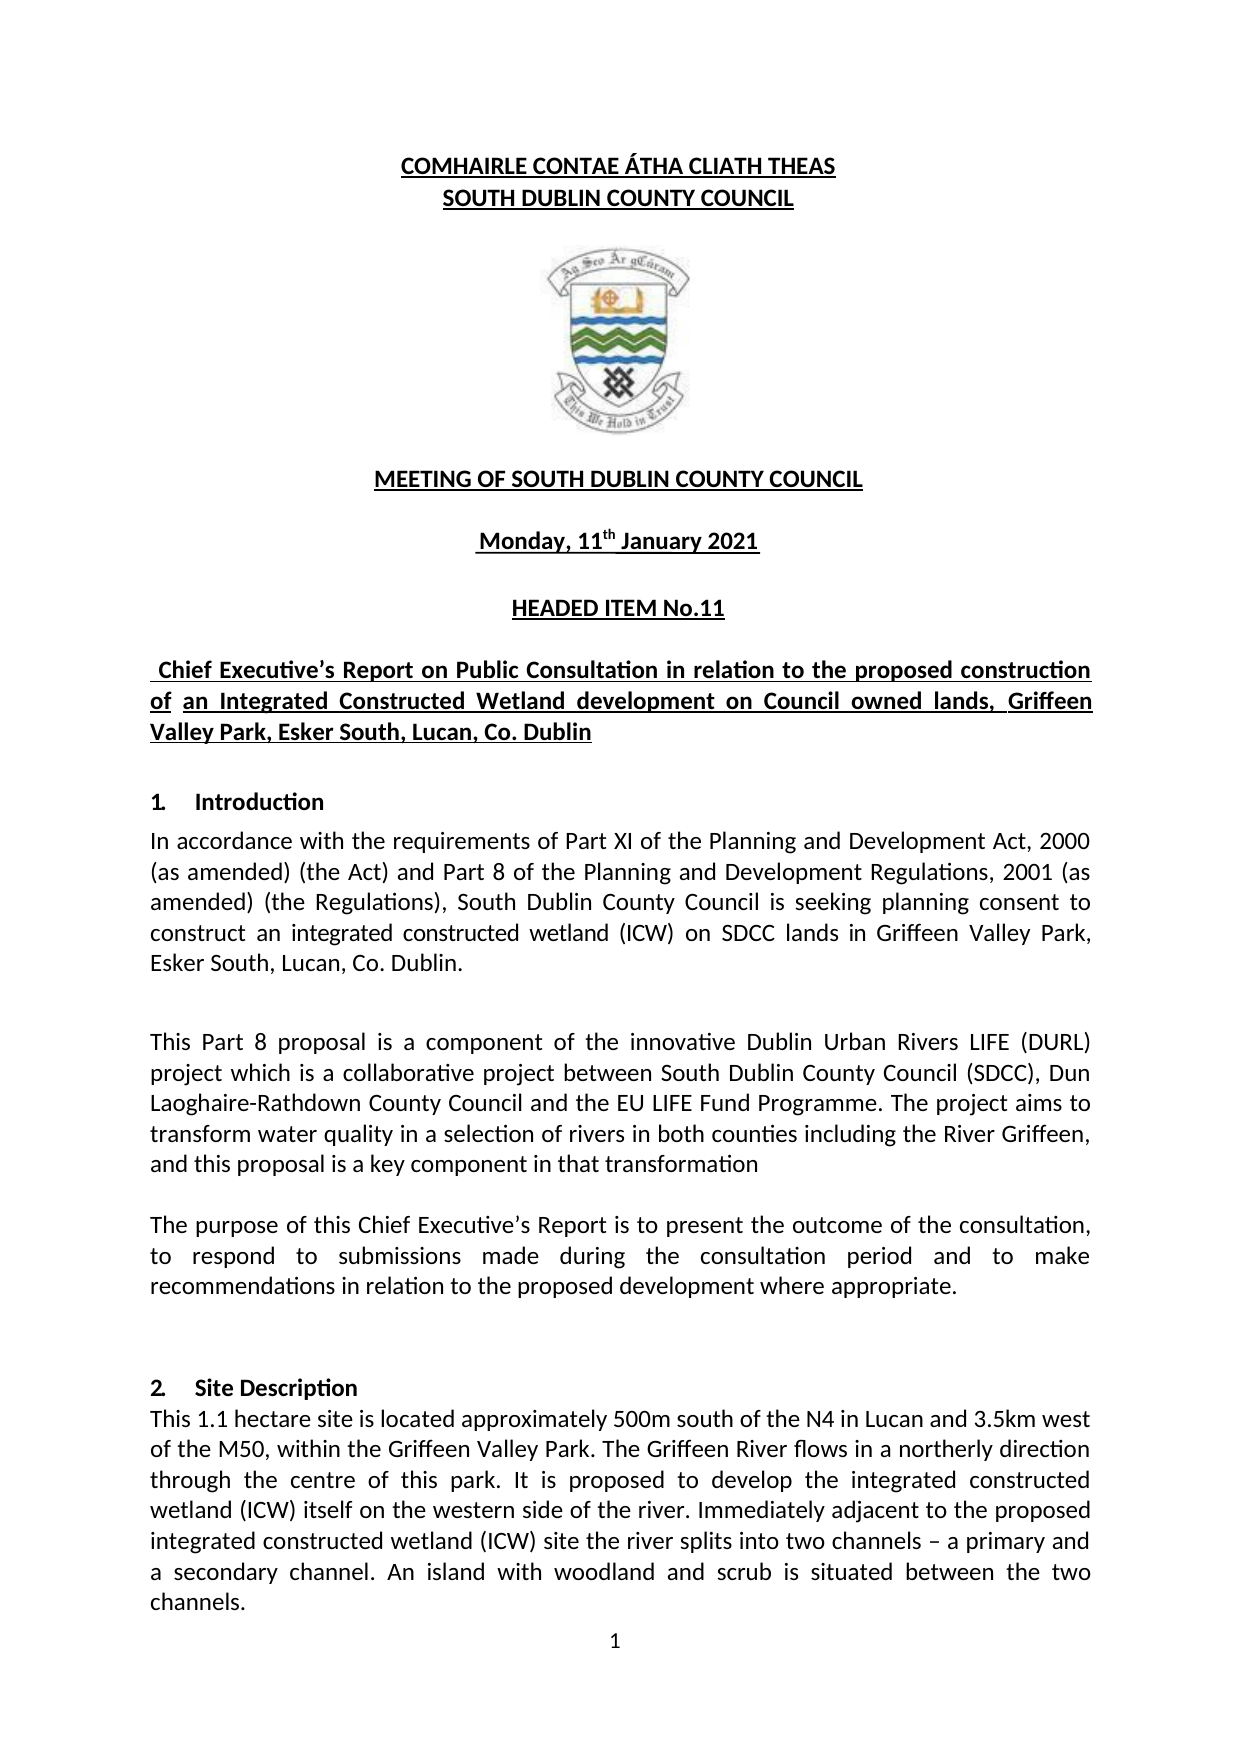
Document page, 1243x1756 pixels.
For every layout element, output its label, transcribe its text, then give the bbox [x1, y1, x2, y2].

text Chief Executive’s Report on Public Consultation in relation to the proposed construction of an Integrated Constructed Wetland development on Council owned lands, Griffeen Valley Park, Esker South, Lucan, Co. Dublin [150, 682, 1092, 746]
text Monday, 11th January 2021 [372, 525, 865, 555]
list Introduction [150, 786, 1126, 817]
text HEADED ITEM No.11 [372, 592, 865, 623]
text Chief Executive’s Report on Public Consultation in relation to the proposed construction of an Integrated Constructed Wetland development on Council owned lands, Griffeen Valley Park, Esker South, Lucan, Co. Dublin [150, 655, 1092, 681]
picture [539, 245, 696, 436]
text MEETING OF SOUTH DUBLIN COUNTY COUNCIL [372, 463, 865, 494]
text This 1.1 hectare site is located approximately 500m south of the N4 in Lucan and 3.5km west of the M50, within the Griffeen Valley Park. The Griffeen River flows in a northerly direction through the centre of this park. It is proposed to develop the integrated constructed wetland (ICW) itself on the western side of the river. Immediately adjacent to the proposed integrated constructed wetland (ICW) site the river splits into two channels – a primary and a secondary channel. An island with woodland and scrub is situated between the two channels. [150, 1403, 1092, 1617]
subtitle Site Description [150, 1372, 1126, 1403]
text The purpose of this Chief Executive’s Report is to present the outcome of the consultation, to respond to submissions made during the consultation period and to make recommendations in relation to the proposed development where appropriate. [150, 1209, 1092, 1301]
text This Part 8 proposal is a component of the innovative Dublin Urban Rivers LIFE (DURL) project which is a collaborative project between South Dublin County Council (SDCC), Dun Laoghaire-Rathdown County Council and the EU LIFE Fund Programme. The project aims to transform water quality in a selection of rivers in both counties including the River Griffeen, and this proposal is a key component in that transformation [150, 1026, 1092, 1179]
text In accordance with the requirements of Part XI of the Planning and Development Act, 2000 (as amended) (the Act) and Part 8 of the Planning and Development Regulations, 2001 (as amended) (the Regulations), South Dublin County Council is seeking planning consent to construct an integrated constructed wetland (ICW) on SDCC lands in Griffeen Valley Park, Esker South, Lucan, Co. Dublin. [150, 825, 1092, 978]
subtitle COMHAIRLE CONTAE ÁTHA CLIATH THEAS SOUTH DUBLIN COUNTY COUNCIL [371, 150, 865, 213]
